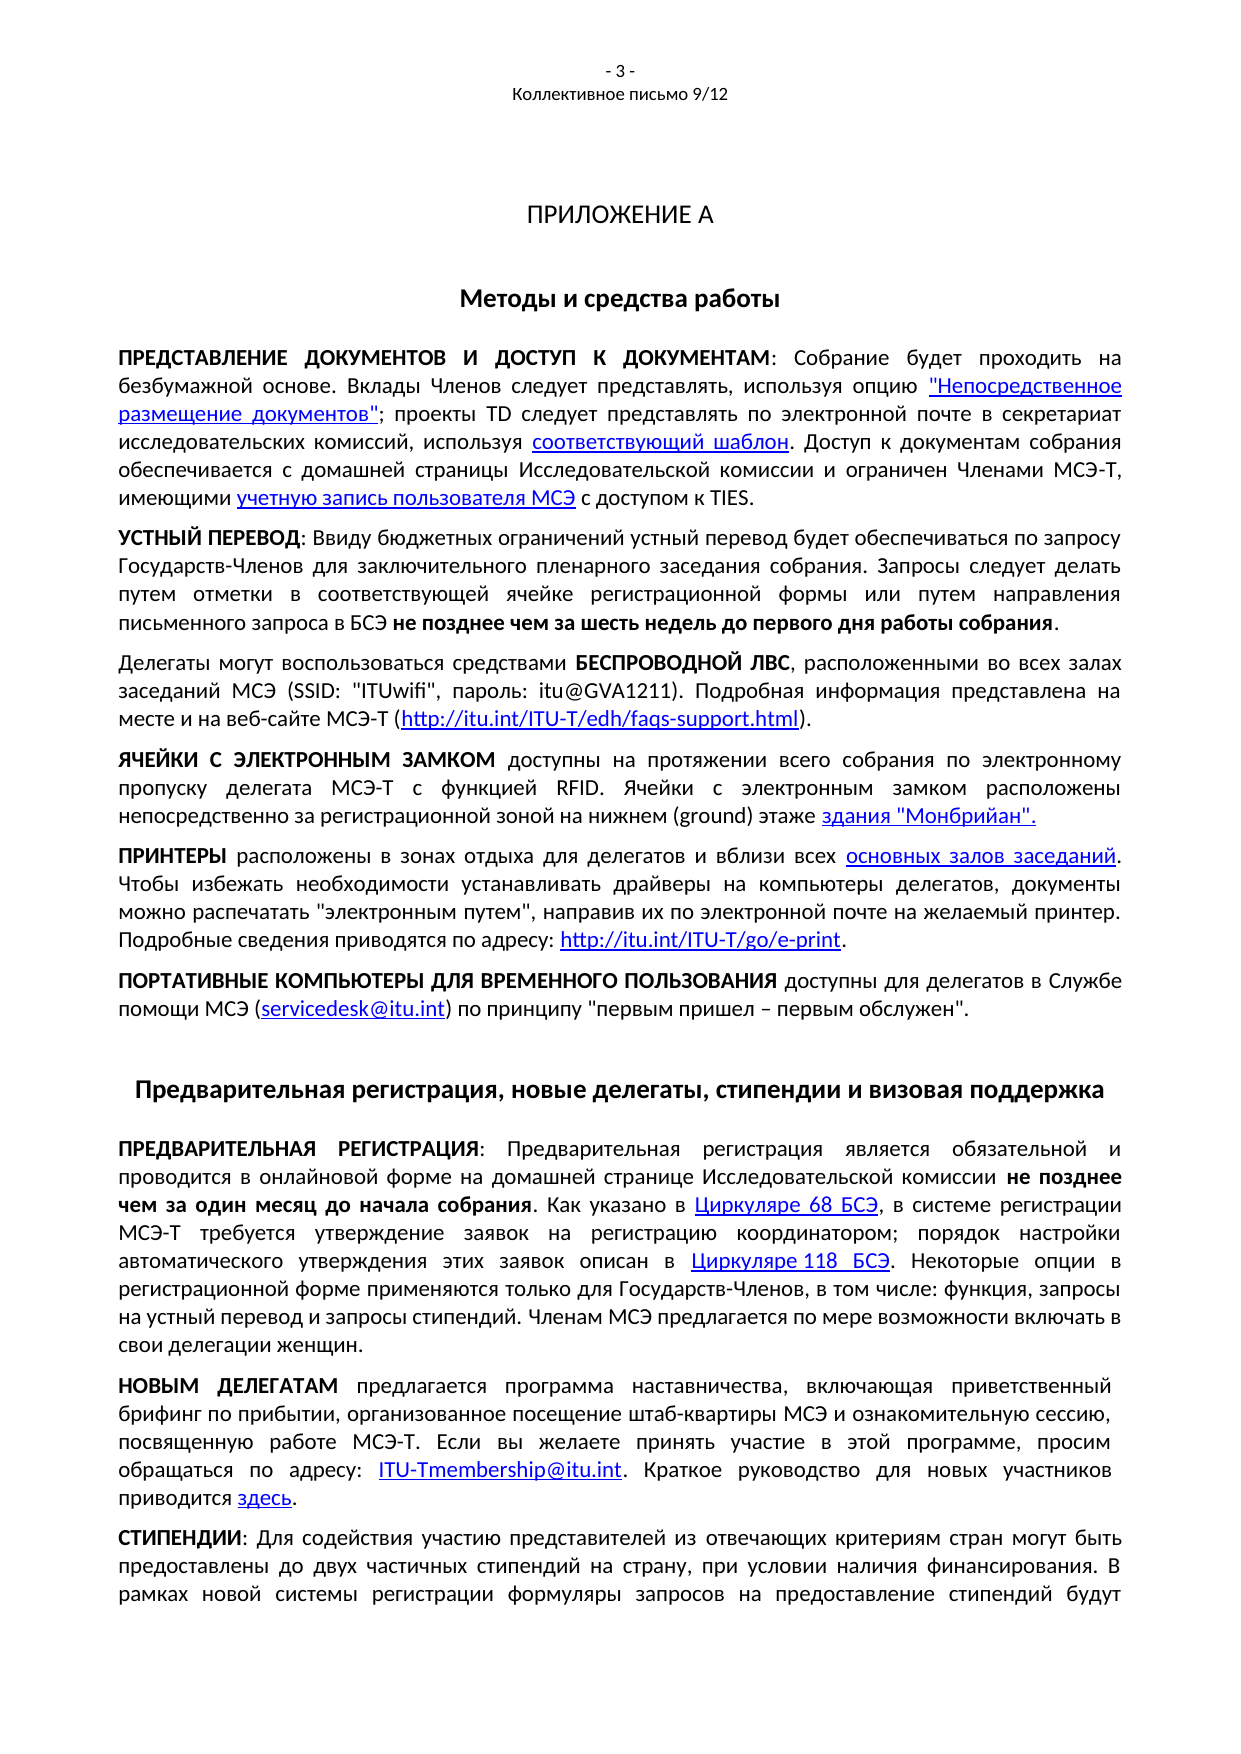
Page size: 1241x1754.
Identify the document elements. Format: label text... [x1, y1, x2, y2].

text ПОРТАТИВНЫЕ КОМПЬЮТЕРЫ ДЛЯ ВРЕМЕННОГО ПОЛЬЗОВАНИЯ доступны для делегатов в Службе помощи МСЭ (servicedesk@itu.int) по принципу "первым пришел – первым обслужен". [118, 966, 1122, 1022]
text НОВЫМ ДЕЛЕГАТАМ предлагается программа наставничества, включающая приветственный брифинг по прибытии, организованное посещение штаб-квартиры МСЭ и ознакомительную сессию, посвященную работе МСЭ-T. Если вы желаете принять участие в этой программе, просим обращаться по адресу: ITU-Tmembership@itu.int. Краткое руководство для новых участников приводится здесь. [118, 1371, 1112, 1511]
text ЯЧЕЙКИ С ЭЛЕКТРОННЫМ ЗАМКОМ доступны на протяжении всего собрания по электронному пропуску делегата МСЭ-Т с функцией RFID. Ячейки с электронным замком расположены непосредственно за регистрационной зоной на нижнем (ground) этаже здания "Монбрийан". [118, 745, 1122, 829]
title ПРЕДВАРИТЕЛЬНАЯ РЕГИСТРАЦИЯ: Предварительная регистрация является обязательной и проводится в онлайновой форме на домашней странице Исследовательской комиссии не позднее чем за один месяц до начала собрания. Как указано в Циркуляре 68 БСЭ, в системе регистрации МСЭ-Т требуется утверждение заявок на регистрацию координатором; порядок настройки автоматического утверждения этих заявок описан в Циркуляре 118 БСЭ. Некоторые опции в регистрационной форме применяются только для Государств-Членов, в том числе: функция, запросы на устный перевод и запросы стипендий. Членам МСЭ предлагается по мере возможности включать в свои делегации женщин. [118, 1134, 1122, 1358]
title ПРЕДСТАВЛЕНИЕ ДОКУМЕНТОВ И ДОСТУП К ДОКУМЕНТАМ: Собрание будет проходить на безбумажной основе. Вклады Членов следует представлять, используя опцию "Непосредственное размещение документов"; проекты TD следует представлять по электронной почте в секретариат исследовательских комиссий, используя соответствующий шаблон. Доступ к документам собрания обеспечивается с домашней страницы Исследовательской комиссии и ограничен Членами МСЭ-Т, имеющими учетную запись пользователя МСЭ с доступом к TIES. [118, 343, 1122, 511]
title Методы и средства работы [118, 281, 1122, 314]
text ПРИЛОЖЕНИЕ A [118, 198, 1122, 231]
title Предварительная регистрация, новые делегаты, стипендии и визовая поддержка [118, 1072, 1122, 1105]
text Делегаты могут воспользоваться средствами БЕСПРОВОДНОЙ ЛВС, расположенными во всех залах заседаний МСЭ (SSID: "ITUwifi", пароль: itu@GVA1211). Подробная информация представлена на месте и на веб-сайте МСЭ-Т (http://itu.int/ITU-T/edh/faqs-support.html). [118, 648, 1122, 732]
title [118, 1523, 1122, 1607]
text УСТНЫЙ ПЕРЕВОД: Ввиду бюджетных ограничений устный перевод будет обеспечиваться по запросу Государств-Членов для заключительного пленарного заседания собрания. Запросы следует делать путем отметки в соответствующей ячейке регистрационной формы или путем направления письменного запроса в БСЭ не позднее чем за шесть недель до первого дня работы собрания. [118, 523, 1122, 636]
text ПРИНТЕРЫ расположены в зонах отдыха для делегатов и вблизи всех основных залов заседаний. Чтобы избежать необходимости устанавливать драйверы на компьютеры делегатов, документы можно распечатать "электронным путем", направив их по электронной почте на желаемый принтер. Подробные сведения приводятся по адресу: http://itu.int/ITU-T/go/e-print. [118, 841, 1122, 953]
